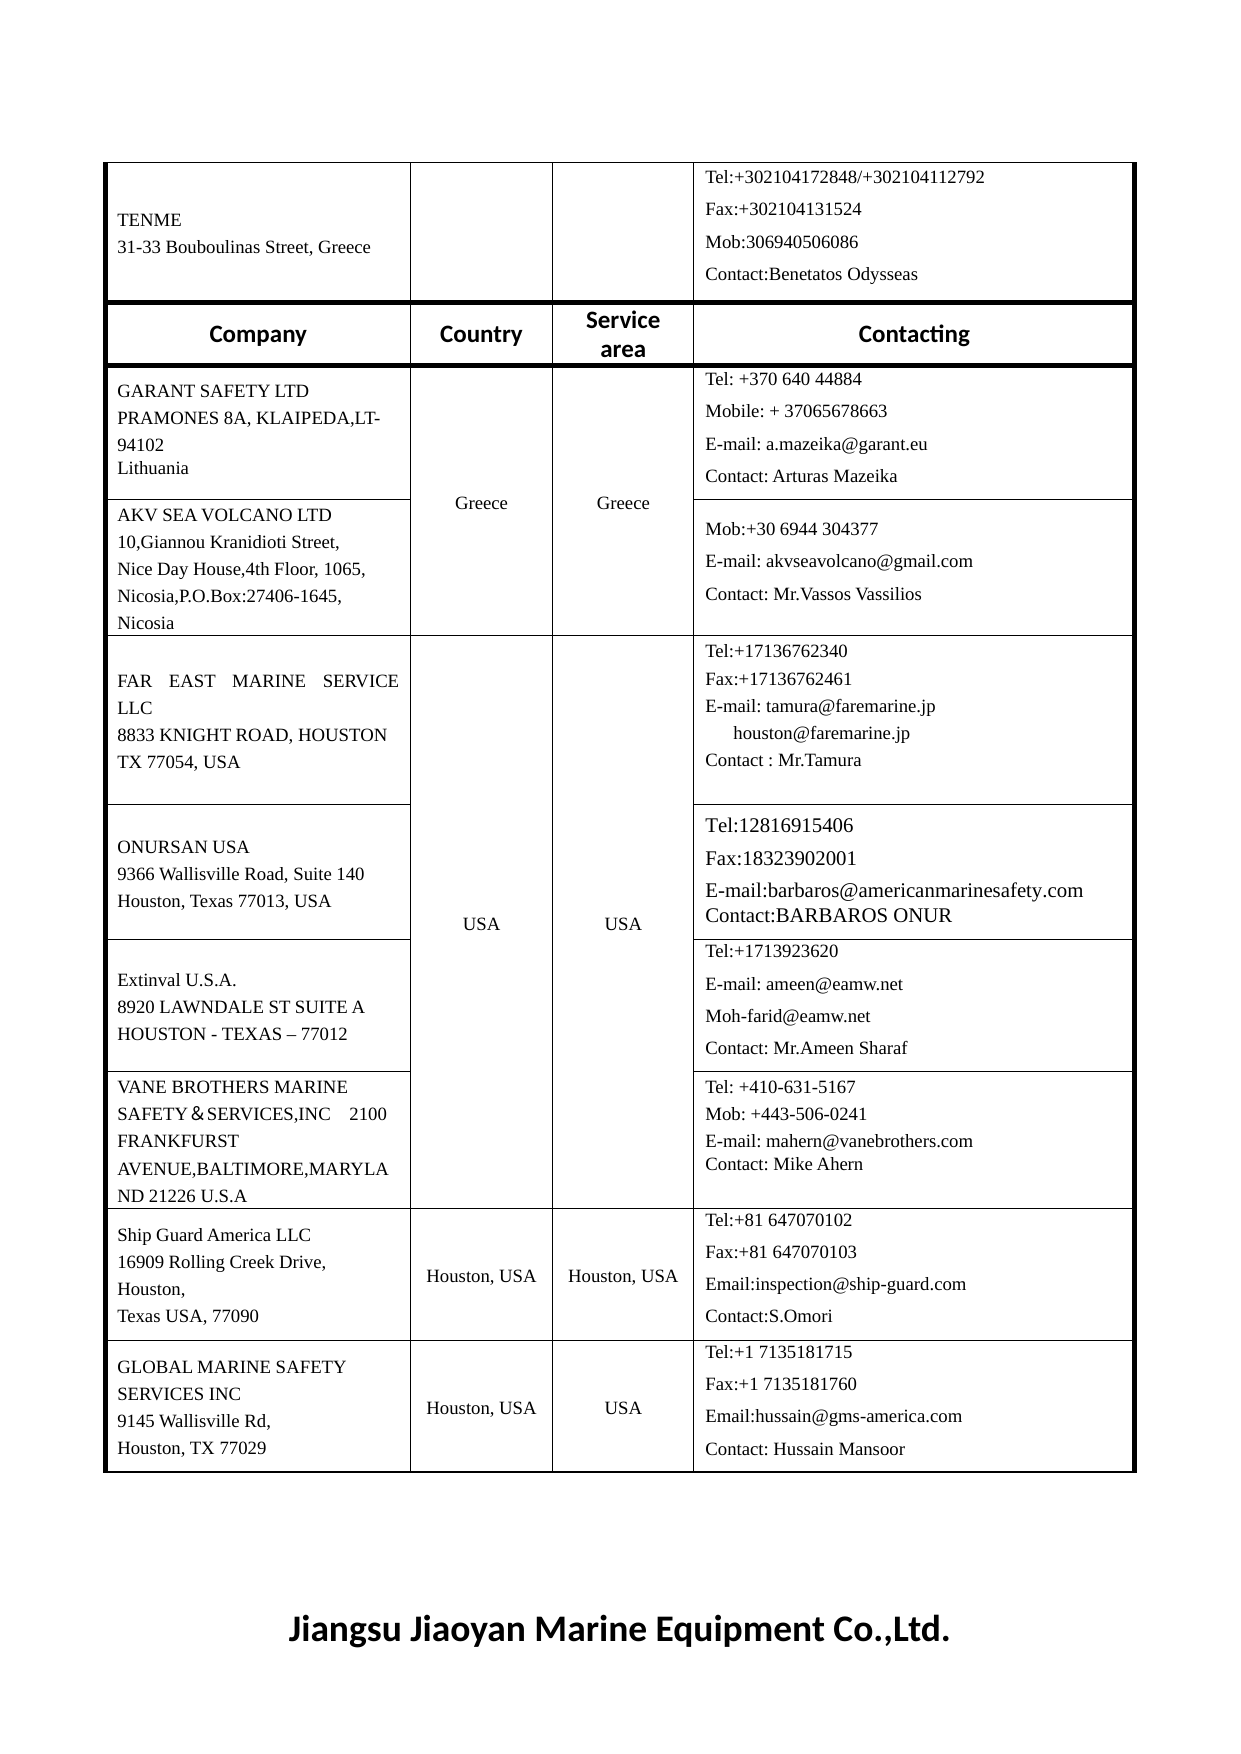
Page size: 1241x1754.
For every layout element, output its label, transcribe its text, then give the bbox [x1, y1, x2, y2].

table_cell FAR EAST MARINE SERVICE LLC 8833 KNIGHT ROAD, HOUSTON TX 77054, USA [108, 636, 410, 804]
table_cell Tel:+17136762340 Fax:+17136762461 E-mail: tamura@faremarine.jp houston@faremarine.jp Contact : Mr.Tamura [694, 636, 1132, 804]
table_cell TENME 31-33 Bouboulinas Street, Greece [108, 163, 410, 300]
table_cell USA [411, 636, 552, 1207]
table_cell Houston, USA [553, 1209, 693, 1339]
table_cell Greece [553, 368, 693, 635]
table_cell Houston, USA [411, 1209, 552, 1339]
table_cell Tel:+1 7135181715 Fax:+1 7135181760 Email:hussain@gms-america.com Contact: Hussain Mansoor [694, 1341, 1132, 1471]
table_cell Contacting [694, 305, 1132, 363]
table_cell Tel: +410-631-5167 Mob: +443-506-0241 E-mail: mahern@vanebrothers.com Contact: Mike Ahern [694, 1072, 1132, 1207]
table_cell Service area [553, 305, 693, 363]
table_cell Tel:+81 647070102 Fax:+81 647070103 Email:inspection@ship-guard.com Contact:S.Omori [694, 1209, 1132, 1339]
table_cell Company [108, 305, 410, 363]
table_cell Tel: +370 640 44884 Mobile: + 37065678663 E-mail: a.mazeika@garant.eu Contact: Arturas Mazeika [694, 368, 1132, 499]
table_cell VANE BROTHERS MARINE SAFETY＆SERVICES,INC 2100 FRANKFURST AVENUE,BALTIMORE,MARYLAND 21226 U.S.A [108, 1072, 410, 1207]
table_cell Greece [411, 368, 552, 635]
table_cell USA [553, 1341, 693, 1471]
table_cell Tel:12816915406 Fax:18323902001 E-mail:barbaros@americanmarinesafety.com Contact:BARBAROS ONUR [694, 805, 1132, 939]
table_cell Houston, USA [411, 1341, 552, 1471]
table_cell Ship Guard America LLC 16909 Rolling Creek Drive, Houston, Texas USA, 77090 [108, 1209, 410, 1339]
table_cell ONURSAN USA 9366 Wallisville Road, Suite 140 Houston, Texas 77013, USA [108, 805, 410, 939]
table_cell Extinval U.S.A. 8920 LAWNDALE ST SUITE A HOUSTON - TEXAS – 77012 [108, 940, 410, 1071]
table_cell USA [553, 636, 693, 1207]
table_cell AKV SEA VOLCANO LTD 10,Giannou Kranidioti Street, Nice Day House,4th Floor, 1065, Nicosia,P.O.Box:27406-1645, Nicosia [108, 500, 410, 635]
table_cell GARANT SAFETY LTD PRAMONES 8A, KLAIPEDA,LT-94102 Lithuania [108, 368, 410, 499]
table_cell Mob:+30 6944 304377 E-mail: akvseavolcano@gmail.com Contact: Mr.Vassos Vassilios [694, 500, 1132, 635]
table_cell Country [411, 305, 552, 363]
table_cell Tel:+1713923620 E-mail: ameen@eamw.net Moh-farid@eamw.net Contact: Mr.Ameen Sharaf [694, 940, 1132, 1071]
table_cell Tel:+302104172848/+302104112792 Fax:+302104131524 Mob:306940506086 Contact:Benetatos Odysseas [694, 163, 1132, 300]
table_cell GLOBAL MARINE SAFETY SERVICES INC 9145 Wallisville Rd, Houston, TX 77029 [108, 1341, 410, 1471]
